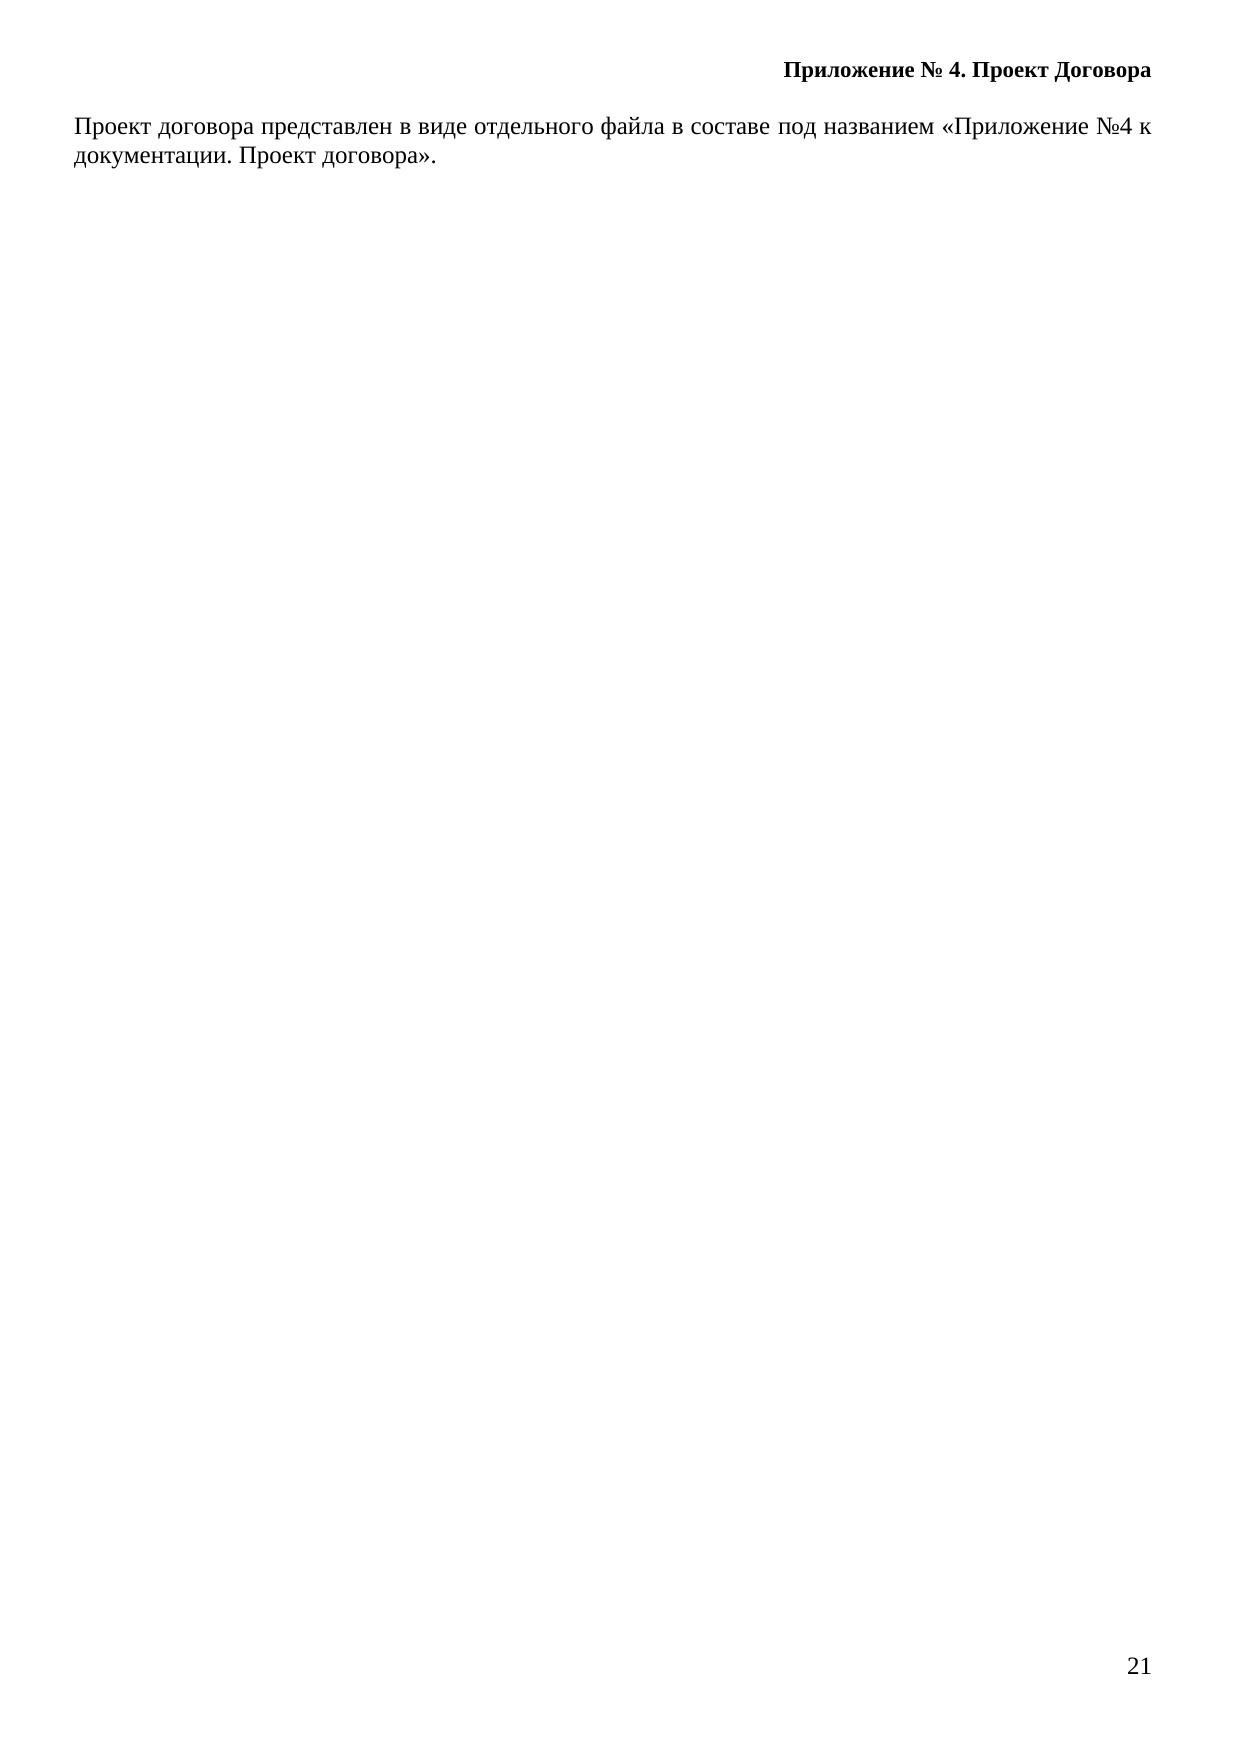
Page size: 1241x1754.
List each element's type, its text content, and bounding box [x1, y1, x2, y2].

text Приложение № 4. Проект Договора [74, 56, 1152, 82]
text Проект договора представлен в виде отдельного файла в составе под названием «Приложение №4 к документации. Проект договора». [74, 111, 1152, 168]
